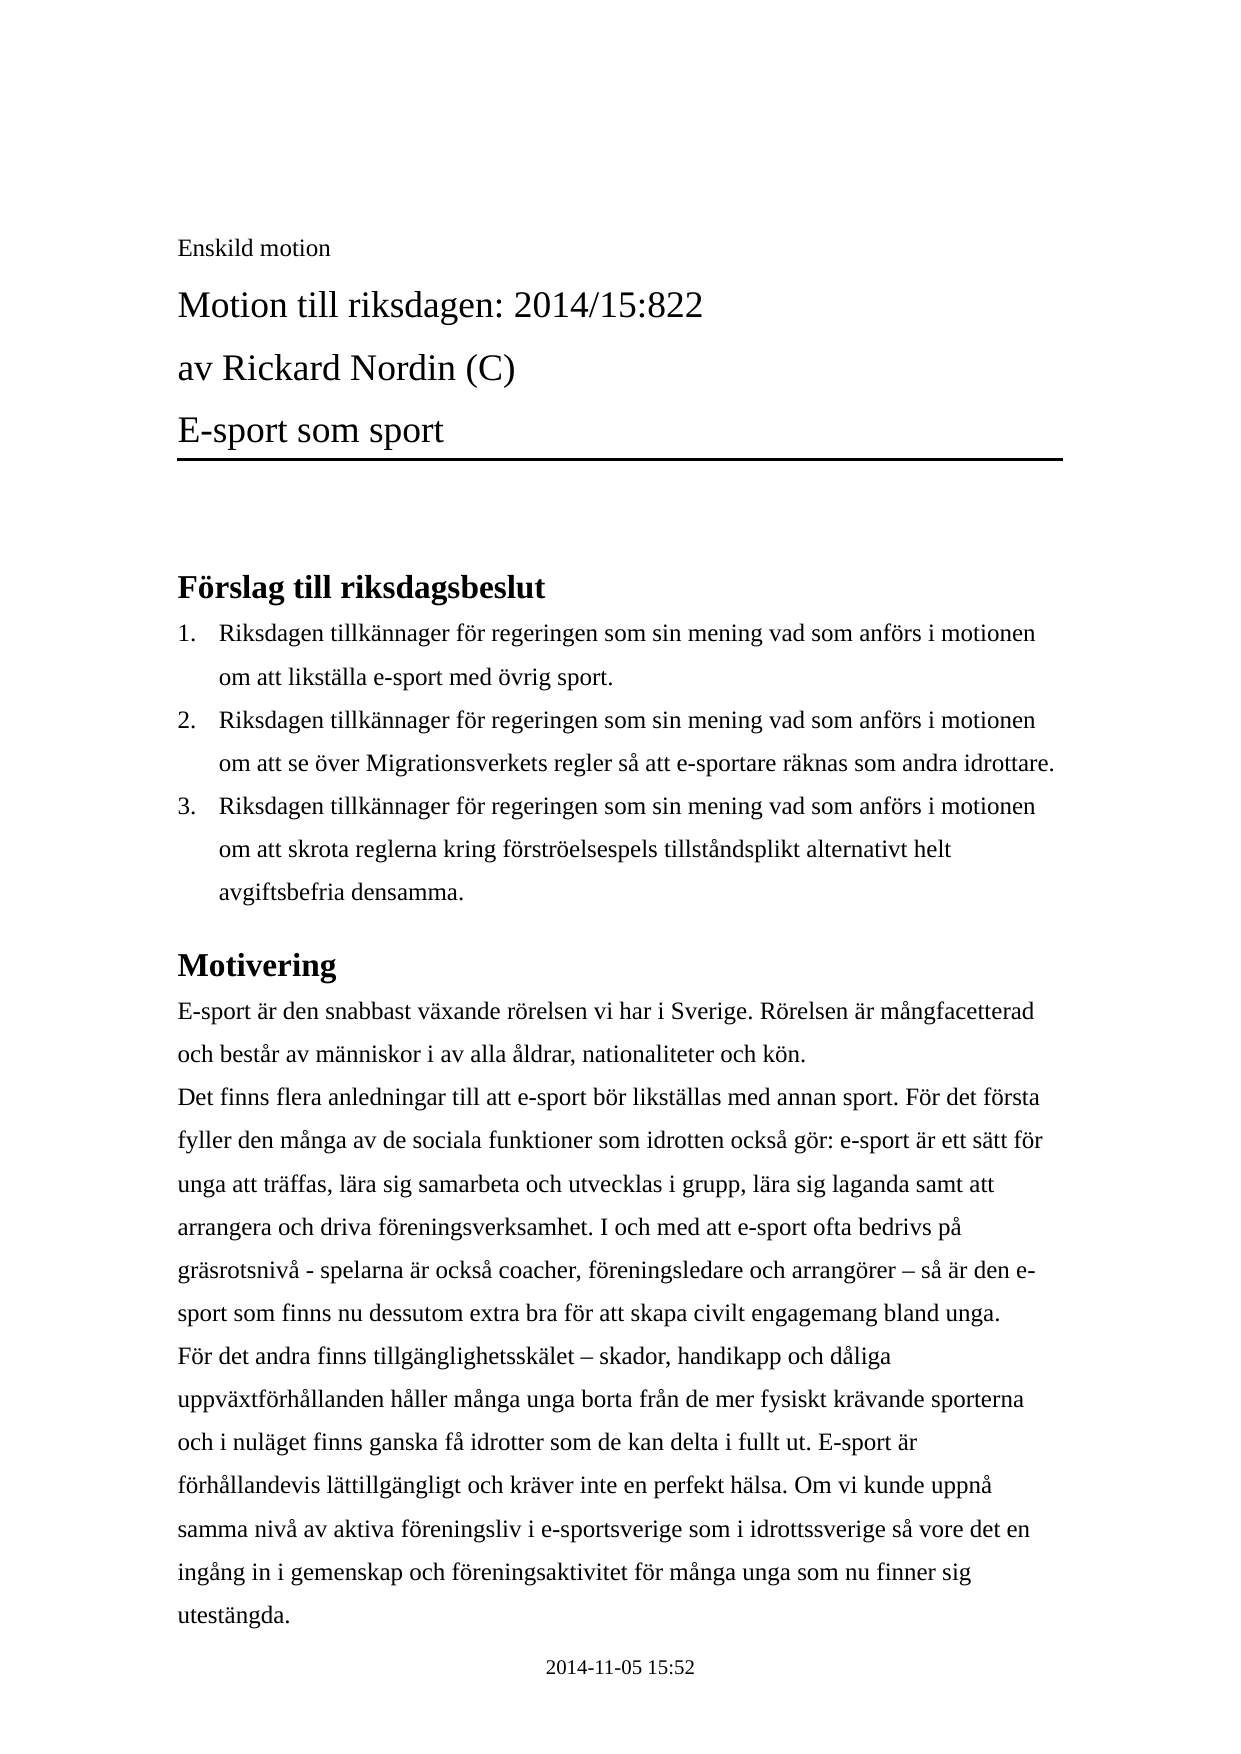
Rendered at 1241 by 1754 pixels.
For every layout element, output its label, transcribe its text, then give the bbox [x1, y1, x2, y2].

text Det finns flera anledningar till att e-sport bör likställas med annan sport. För det första fyller den många av de sociala funktioner som idrotten också gör: e-sport är ett sätt för unga att träffas, lära sig samarbeta och utvecklas i grupp, lära sig laganda samt att arrangera och driva föreningsverksamhet. I och med att e-sport ofta bedrivs på gräsrotsnivå - spelarna är också coacher, föreningsledare och arrangörer – så är den e-sport som finns nu dessutom extra bra för att skapa civilt engagemang bland unga. [177, 1082, 1063, 1327]
text För det andra finns tillgänglighetsskälet – skador, handikapp och dåliga uppväxtförhållanden håller många unga borta från de mer fysiskt krävande sporterna och i nuläget finns ganska få idrotter som de kan delta i fullt ut. E-sport är förhållandevis lättillgängligt och kräver inte en perfekt hälsa. Om vi kunde uppnå samma nivå av aktiva föreningsliv i e-sportsverige som i idrottssverige så vore det en ingång in i gemenskap och föreningsaktivitet för många unga som nu finner sig utestängda. [177, 1341, 1063, 1629]
subtitle Motivering [177, 945, 1063, 984]
text E-sport är den snabbast växande rörelsen vi har i Sverige. Rörelsen är mångfacetterad och består av människor i av alla åldrar, nationaliteter och kön. [177, 996, 1063, 1068]
